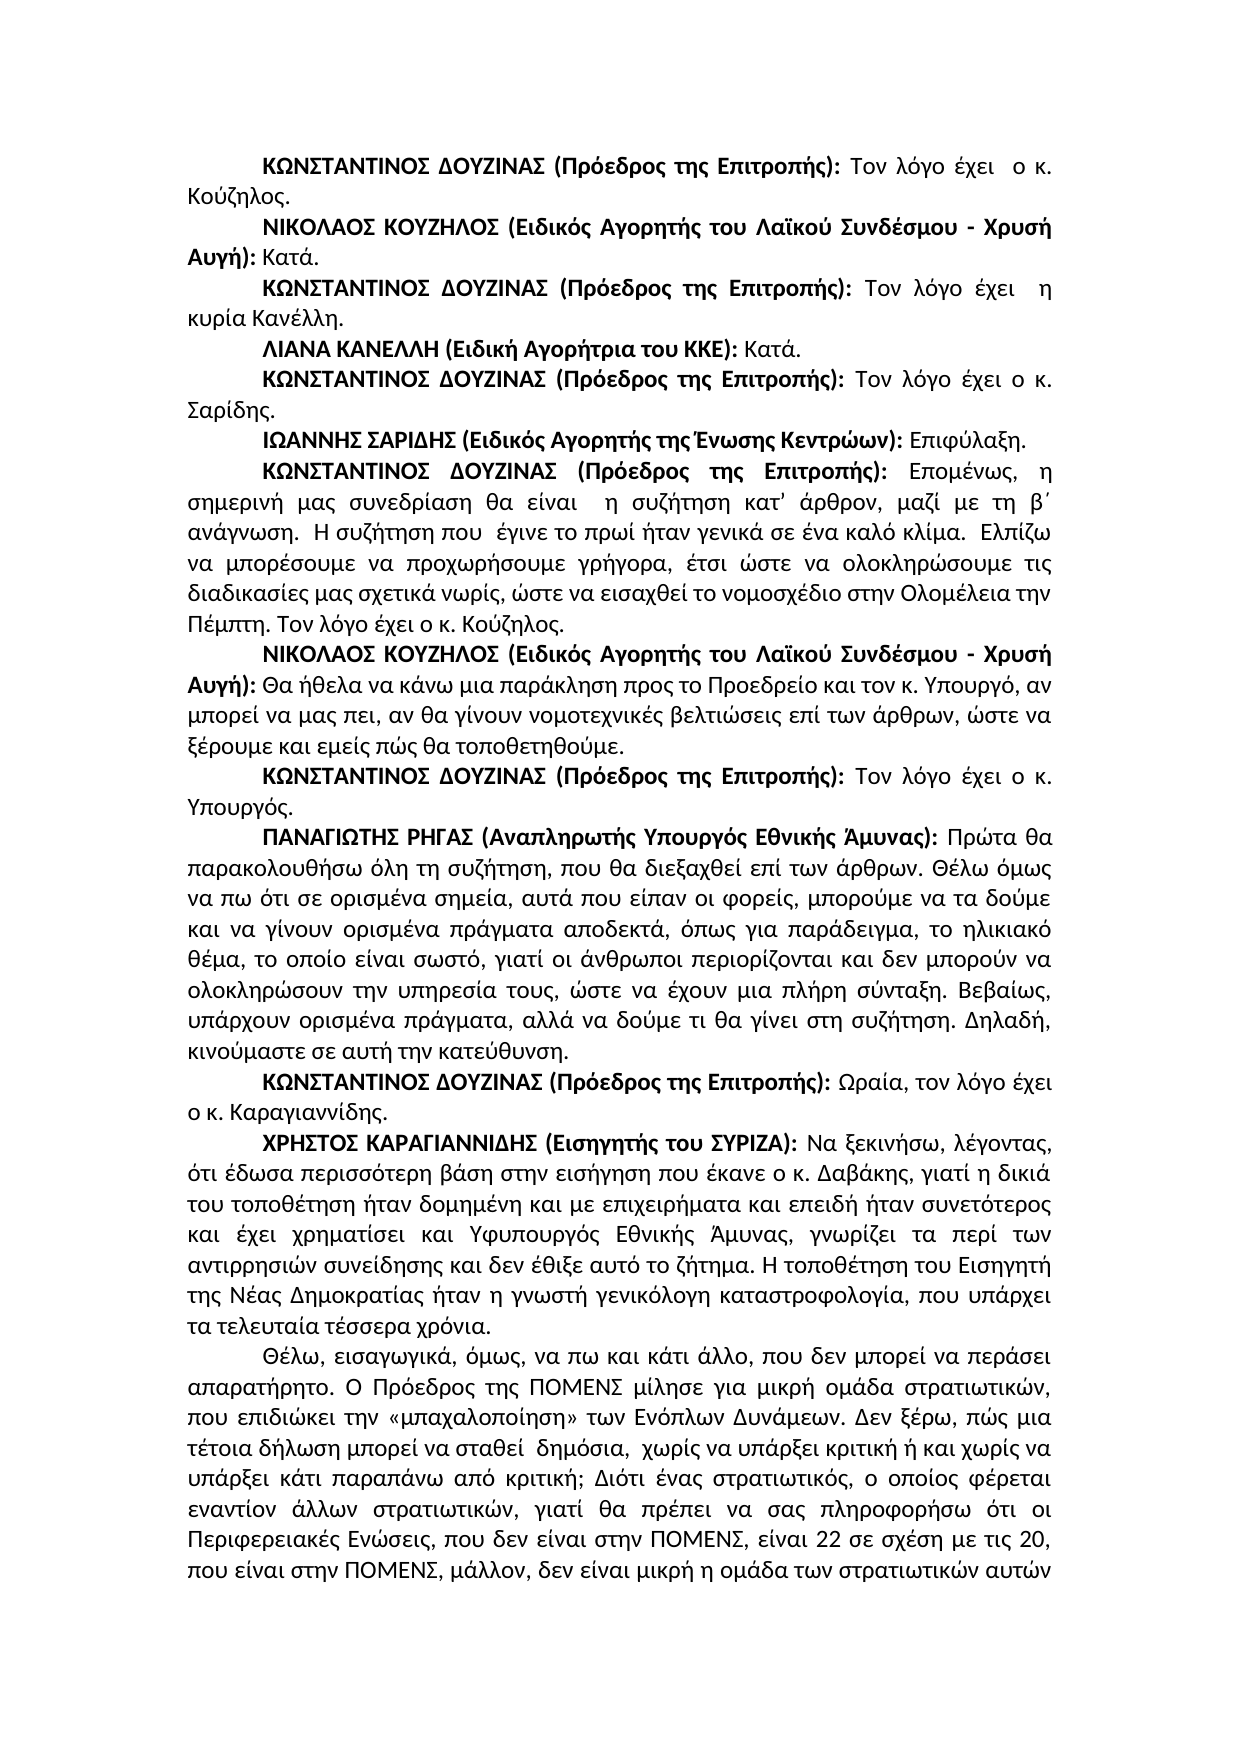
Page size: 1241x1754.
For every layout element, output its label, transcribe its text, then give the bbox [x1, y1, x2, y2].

text ΙΩΑΝΝΗΣ ΣΑΡΙΔΗΣ (Ειδικός Αγορητής της Ένωσης Κεντρώων): Επιφύλαξη. [187, 425, 1053, 455]
text ΚΩΝΣΤΑΝΤΙΝΟΣ ΔΟΥΖΙΝΑΣ (Πρόεδρος της Επιτροπής): Επομένως, η σημερινή μας συνεδρίαση θα είναι η συζήτηση κατ’ άρθρον, μαζί με τη β΄ ανάγνωση. Η συζήτηση που έγινε το πρωί ήταν γενικά σε ένα καλό κλίμα. Ελπίζω να μπορέσουμε να προχωρήσουμε γρήγορα, έτσι ώστε να ολοκληρώσουμε τις διαδικασίες μας σχετικά νωρίς, ώστε να εισαχθεί το νομοσχέδιο στην Ολομέλεια την Πέμπτη. Τον λόγο έχει ο κ. Κούζηλος. [187, 455, 1053, 638]
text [187, 1340, 1053, 1584]
text ΚΩΝΣΤΑΝΤΙΝΟΣ ΔΟΥΖΙΝΑΣ (Πρόεδρος της Επιτροπής): Ωραία, τον λόγο έχει ο κ. Καραγιαννίδης. [187, 1066, 1053, 1127]
text ΝΙΚΟΛΑΟΣ ΚΟΥΖΗΛΟΣ (Ειδικός Αγορητής του Λαϊκού Συνδέσμου - Χρυσή Αυγή): Θα ήθελα να κάνω μια παράκληση προς το Προεδρείο και τον κ. Υπουργό, αν μπορεί να μας πει, αν θα γίνουν νομοτεχνικές βελτιώσεις επί των άρθρων, ώστε να ξέρουμε και εμείς πώς θα τοποθετηθούμε. [187, 638, 1053, 760]
text ΚΩΝΣΤΑΝΤΙΝΟΣ ΔΟΥΖΙΝΑΣ (Πρόεδρος της Επιτροπής): Τον λόγο έχει ο κ. Κούζηλος. [187, 150, 1053, 211]
text ΚΩΝΣΤΑΝΤΙΝΟΣ ΔΟΥΖΙΝΑΣ (Πρόεδρος της Επιτροπής): Τον λόγο έχει ο κ. Σαρίδης. [187, 364, 1053, 425]
text ΚΩΝΣΤΑΝΤΙΝΟΣ ΔΟΥΖΙΝΑΣ (Πρόεδρος της Επιτροπής): Τον λόγο έχει ο κ. Υπουργός. [187, 760, 1053, 821]
text ΝΙΚΟΛΑΟΣ ΚΟΥΖΗΛΟΣ (Ειδικός Αγορητής του Λαϊκού Συνδέσμου - Χρυσή Αυγή): Κατά. [187, 211, 1053, 272]
text ΛΙΑΝΑ ΚΑΝΕΛΛΗ (Ειδική Αγορήτρια του ΚΚΕ): Κατά. [187, 333, 1053, 364]
text ΧΡΗΣΤΟΣ ΚΑΡΑΓΙΑΝΝΙΔΗΣ (Εισηγητής του ΣΥΡΙΖΑ): Να ξεκινήσω, λέγοντας, ότι έδωσα περισσότερη βάση στην εισήγηση που έκανε ο κ. Δαβάκης, γιατί η δικιά του τοποθέτηση ήταν δομημένη και με επιχειρήματα και επειδή ήταν συνετότερος και έχει χρηματίσει και Υφυπουργός Εθνικής Άμυνας, γνωρίζει τα περί των αντιρρησιών συνείδησης και δεν έθιξε αυτό το ζήτημα. Η τοποθέτηση του Εισηγητή της Νέας Δημοκρατίας ήταν η γνωστή γενικόλογη καταστροφολογία, που υπάρχει τα τελευταία τέσσερα χρόνια. [187, 1127, 1053, 1340]
text ΚΩΝΣΤΑΝΤΙΝΟΣ ΔΟΥΖΙΝΑΣ (Πρόεδρος της Επιτροπής): Τον λόγο έχει η κυρία Κανέλλη. [187, 272, 1053, 333]
text ΠΑΝΑΓΙΩΤΗΣ ΡΗΓΑΣ (Αναπληρωτής Υπουργός Εθνικής Άμυνας): Πρώτα θα παρακολουθήσω όλη τη συζήτηση, που θα διεξαχθεί επί των άρθρων. Θέλω όμως να πω ότι σε ορισμένα σημεία, αυτά που είπαν οι φορείς, μπορούμε να τα δούμε και να γίνουν ορισμένα πράγματα αποδεκτά, όπως για παράδειγμα, το ηλικιακό θέμα, το οποίο είναι σωστό, γιατί οι άνθρωποι περιορίζονται και δεν μπορούν να ολοκληρώσουν την υπηρεσία τους, ώστε να έχουν μια πλήρη σύνταξη. Βεβαίως, υπάρχουν ορισμένα πράγματα, αλλά να δούμε τι θα γίνει στη συζήτηση. Δηλαδή, κινούμαστε σε αυτή την κατεύθυνση. [187, 821, 1053, 1066]
